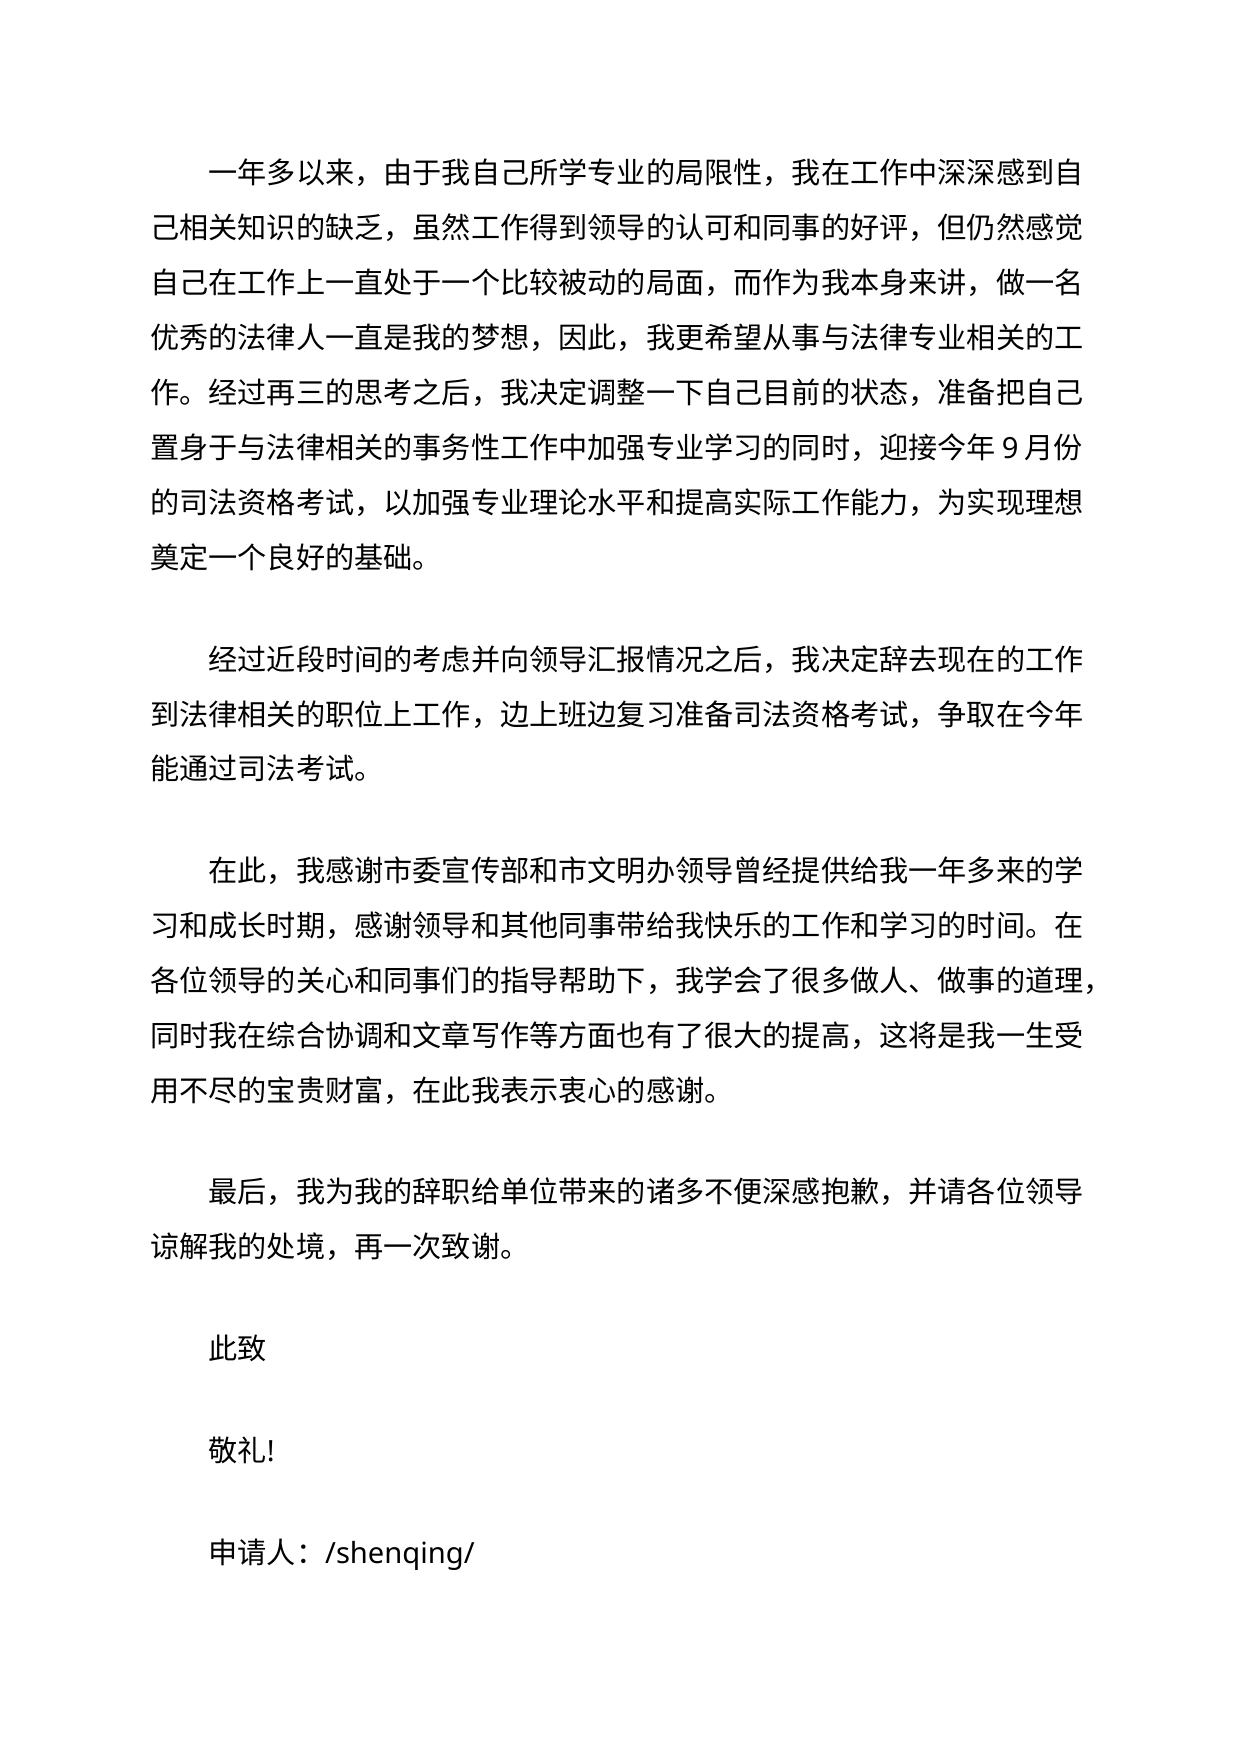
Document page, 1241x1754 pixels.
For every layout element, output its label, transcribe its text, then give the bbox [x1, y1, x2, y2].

text 申请人：/shenqing/ [150, 1529, 1090, 1572]
text 敬礼! [150, 1427, 1090, 1470]
text 最后，我为我的辞职给单位带来的诸多不便深感抱歉，并请各位领导谅解我的处境，再一次致谢。 [150, 1169, 1090, 1266]
text 此致 [150, 1326, 1090, 1368]
text 一年多以来，由于我自己所学专业的局限性，我在工作中深深感到自己相关知识的缺乏，虽然工作得到领导的认可和同事的好评，但仍然感觉自己在工作上一直处于一个比较被动的局面，而作为我本身来讲，做一名优秀的法律人一直是我的梦想，因此，我更希望从事与法律专业相关的工作。经过再三的思考之后，我决定调整一下自己目前的状态，准备把自己置身于与法律相关的事务性工作中加强专业学习的同时，迎接今年9月份的司法资格考试，以加强专业理论水平和提高实际工作能力，为实现理想奠定一个良好的基础。 [150, 150, 1090, 577]
text 经过近段时间的考虑并向领导汇报情况之后，我决定辞去现在的工作到法律相关的职位上工作，边上班边复习准备司法资格考试，争取在今年能通过司法考试。 [150, 636, 1090, 788]
text 在此，我感谢市委宣传部和市文明办领导曾经提供给我一年多来的学习和成长时期，感谢领导和其他同事带给我快乐的工作和学习的时间。在各位领导的关心和同事们的指导帮助下，我学会了很多做人、做事的道理，同时我在综合协调和文章写作等方面也有了很大的提高，这将是我一生受用不尽的宝贵财富，在此我表示衷心的感谢。 [150, 848, 1090, 1109]
